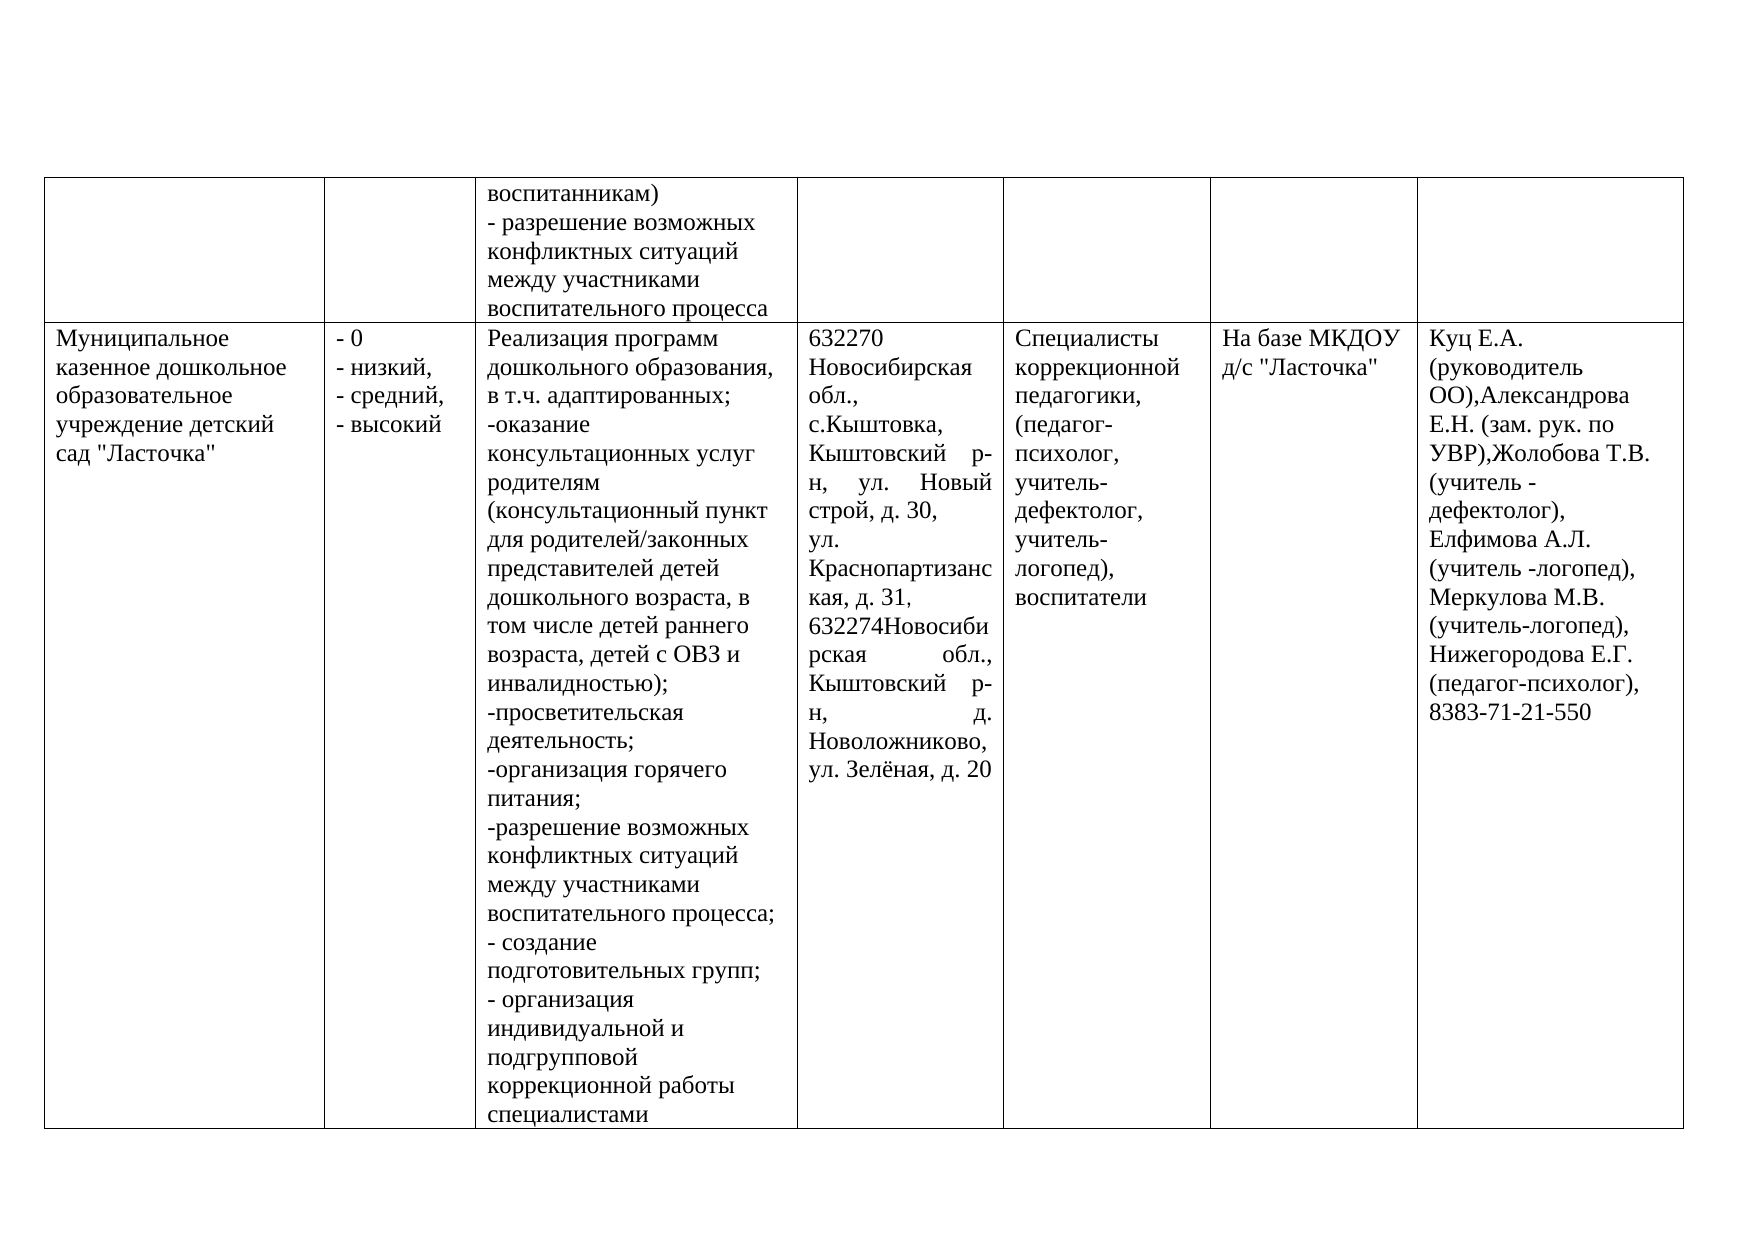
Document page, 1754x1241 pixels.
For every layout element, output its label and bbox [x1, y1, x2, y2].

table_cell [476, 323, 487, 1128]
table_cell [325, 178, 475, 322]
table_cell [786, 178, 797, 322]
table_cell [1004, 323, 1210, 1128]
table_cell [1211, 323, 1417, 1128]
table_cell [1418, 178, 1683, 322]
table_cell [1004, 178, 1210, 322]
table_cell [1211, 178, 1417, 322]
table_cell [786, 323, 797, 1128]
table_cell [798, 178, 1003, 322]
table_cell [798, 323, 1003, 1128]
table_cell [1418, 323, 1683, 1128]
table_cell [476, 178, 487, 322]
table_cell [325, 323, 475, 1128]
table_cell [45, 323, 324, 1128]
table_cell [45, 178, 324, 322]
